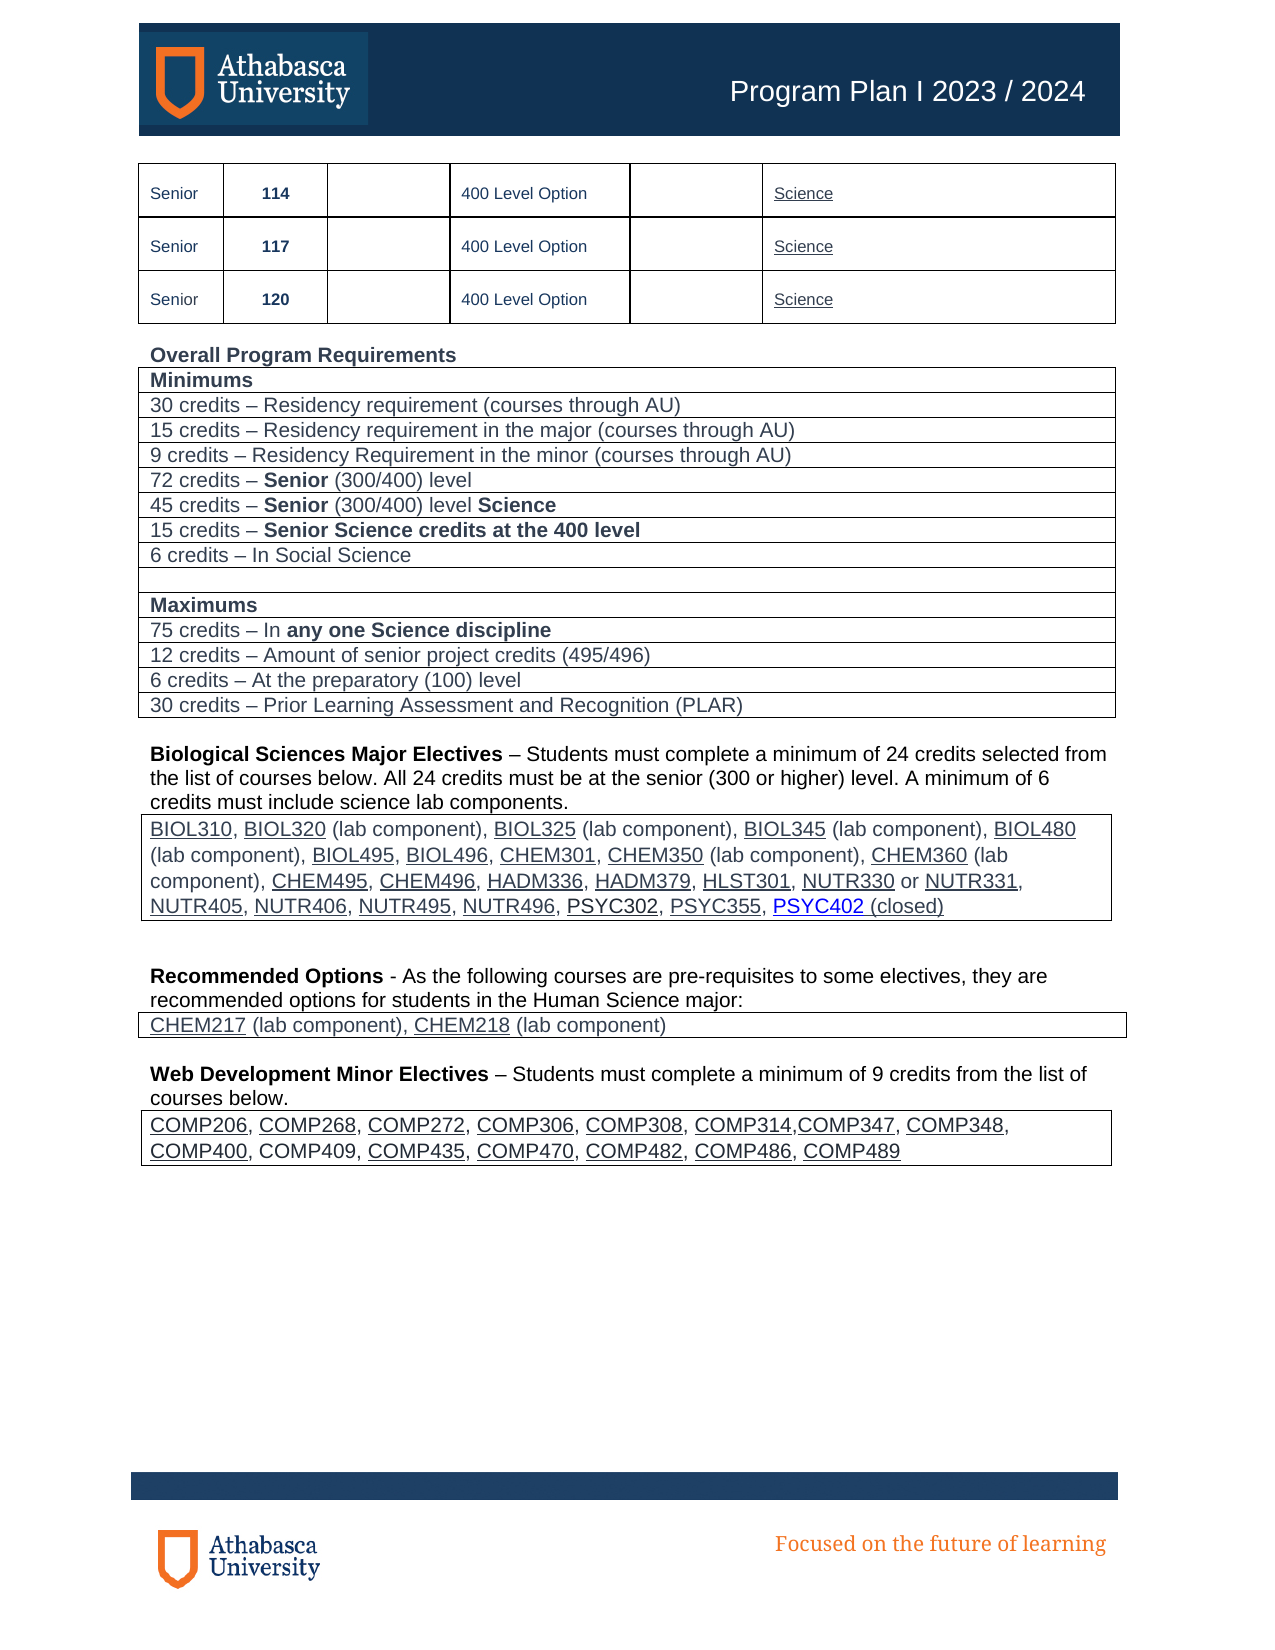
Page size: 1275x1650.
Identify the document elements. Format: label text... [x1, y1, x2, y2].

table_cell 6 credits – In Social Science [139, 543, 1115, 567]
table_cell 9 credits – Residency Requirement in the minor (courses through AU) [139, 443, 1115, 467]
text BIOL310, BIOL320 (lab component), BIOL325 (lab component), BIOL345 (lab component), BIOL480 (lab component), BIOL495, BIOL496, CHEM301, CHEM350 (lab component), CHEM360 (lab component), CHEM495, CHEM496, HADM336, HADM379, HLST301, NUTR330 or NUTR331, NUTR405, NUTR406, NUTR495, NUTR496, PSYC302, PSYC355, PSYC402 (closed) [142, 815, 1111, 920]
table_cell Senior [139, 164, 223, 216]
picture [155, 1525, 324, 1593]
table_cell 75 credits – In any one Science discipline [139, 618, 1115, 642]
table_cell 30 credits – Residency requirement (courses through AU) [139, 393, 1115, 417]
text Web Development Minor Electives – Students must complete a minimum of 9 credits from the list of courses below. [150, 1062, 1116, 1110]
table_cell [631, 218, 762, 269]
table_cell 15 credits – Senior Science credits at the 400 level [139, 518, 1115, 542]
table_cell 30 credits – Prior Learning Assessment and Recognition (PLAR) [139, 693, 1115, 717]
text Biological Sciences Major Electives – Students must complete a minimum of 24 credits selected from the list of courses below. All 24 credits must be at the senior (300 or higher) level. A minimum of 6 credits must include science lab components. [150, 742, 1116, 814]
table_cell 117 [224, 218, 327, 269]
text Recommended Options - As the following courses are pre-requisites to some electives, they are recommended options for students in the Human Science major: [150, 964, 1116, 1012]
picture [131, 1472, 1118, 1500]
table_header Minimums [139, 368, 1115, 392]
table_cell Science [763, 164, 1115, 216]
table_cell Senior [139, 218, 223, 269]
table_cell 12 credits – Amount of senior project credits (495/496) [139, 643, 1115, 667]
text Overall Program Requirements [150, 343, 1116, 367]
table_cell 6 credits – At the preparatory (100) level [139, 668, 1115, 692]
table_cell Senior [139, 271, 223, 323]
picture [139, 32, 369, 125]
table_cell 72 credits – Senior (300/400) level [139, 468, 1115, 492]
text COMP206, COMP268, COMP272, COMP306, COMP308, COMP314,COMP347, COMP348, COMP400, COMP409, COMP435, COMP470, COMP482, COMP486, COMP489 [142, 1111, 1111, 1165]
table_header CHEM217 (lab component), CHEM218 (lab component) [139, 1013, 1126, 1037]
table_cell 400 Level Option [451, 164, 629, 216]
table_cell [631, 271, 762, 323]
table_cell 114 [224, 164, 327, 216]
table_cell Maximums [139, 593, 1115, 617]
table_cell 120 [224, 271, 327, 323]
table_cell 400 Level Option [451, 271, 629, 323]
table_cell [328, 271, 449, 323]
table_cell [631, 164, 762, 216]
table_cell 45 credits – Senior (300/400) level Science [139, 493, 1115, 517]
table_cell Science [763, 271, 1115, 323]
table_cell 400 Level Option [451, 218, 629, 269]
table_cell [328, 164, 449, 216]
table_cell 15 credits – Residency requirement in the major (courses through AU) [139, 418, 1115, 442]
table_cell [328, 218, 449, 269]
table_cell Science [763, 218, 1115, 269]
table_cell [139, 568, 1115, 592]
